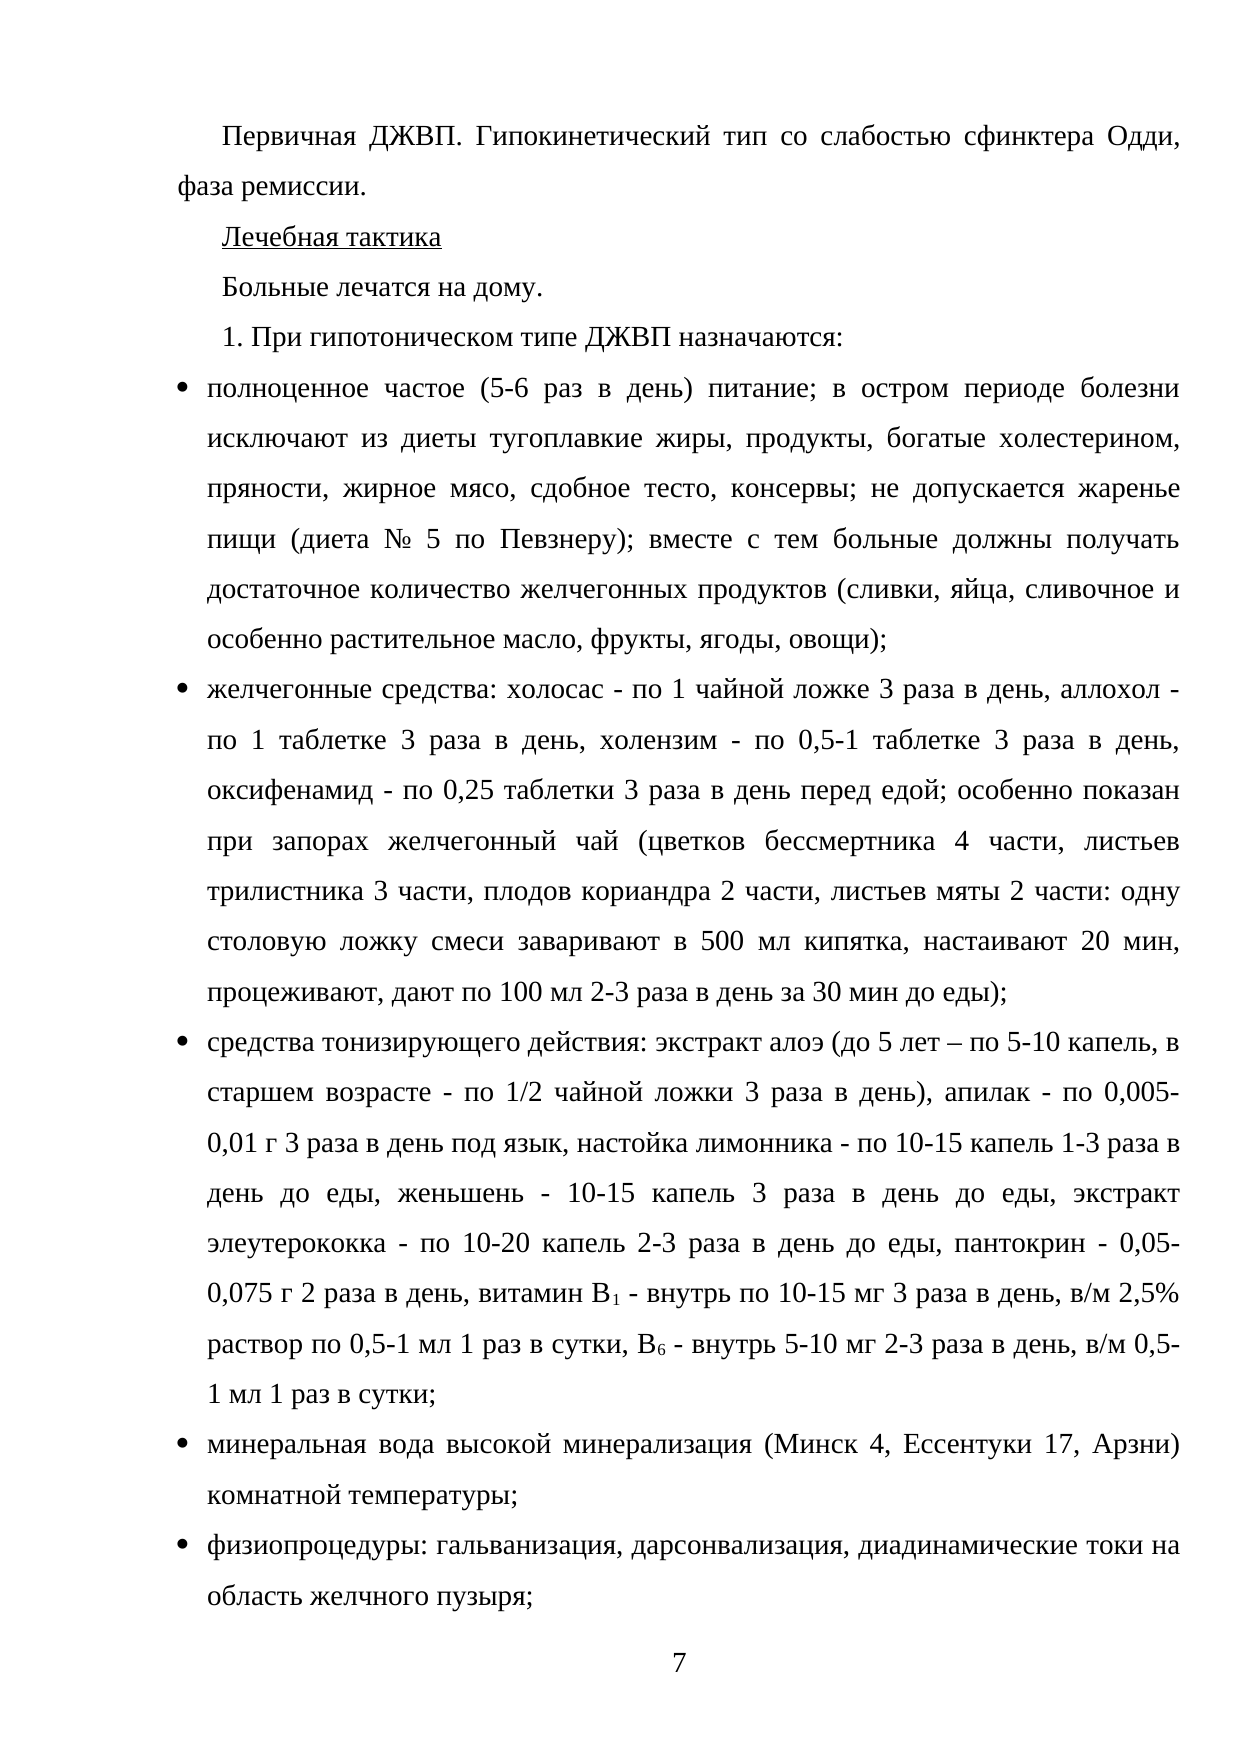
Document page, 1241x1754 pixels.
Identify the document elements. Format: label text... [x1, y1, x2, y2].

list минеральная вода высокой минерализация (Минск 4, Ессентуки 17, Арзни) комнатной температуры; [177, 1427, 1181, 1511]
list физиопроцедуры: гальванизация, дарсонвализация, диадинамические токи на область желчного пузыря; [177, 1527, 1181, 1611]
list желчегонные средства: холосас - по 1 чайной ложке 3 раза в день, аллохол - по 1 таблетке 3 раза в день, холензим - по 0,5-1 таблетке 3 раза в день, оксифенамид - по 0,25 таблетки 3 раза в день перед едой; особенно показан при запорах желчегонный чай (цветков бессмертника 4 части, листьев трилистника 3 части, плодов кориандра 2 части, листьев мяты 2 части: одну столовую ложку смеси заваривают в 500 мл кипятка, настаивают 20 мин, процеживают, дают по 100 мл 2-3 раза в день за 30 мин до еды); [177, 672, 1181, 1007]
list средства тонизирующего действия: экстракт алоэ (до 5 лет – по 5-10 капель, в старшем возрасте - по 1/2 чайной ложки 3 раза в день), апилак - по 0,005-0,01 г 3 раза в день под язык, настойка лимонника - по 10-15 капель 1-3 раза в день до еды, женьшень - 10-15 капель 3 раза в день до еды, экстракт элеутерококка - по 10-20 капель 2-3 раза в день до еды, пантокрин - 0,05-0,075 г 2 раза в день, витамин В1 - внутрь по 10-15 мг 3 раза в день, в/м 2,5% раствор по 0,5-1 мл 1 раз в сутки, В6 - внутрь 5-10 мг 2-3 раза в день, в/м 0,5- 1 мл 1 раз в сутки; [177, 1024, 1181, 1410]
text 1. При гипотоническом типе ДЖВП назначаются: [177, 319, 1181, 353]
text Первичная ДЖВП. Гипокинетический тип со слабостью сфинктера Одди, фаза ремиссии. [177, 118, 1181, 202]
list полноценное частое (5-6 раз в день) питание; в остром периоде болезни исключают из диеты тугоплавкие жиры, продукты, богатые холестерином, пряности, жирное мясо, сдобное тесто, консервы; не допускается жаренье пищи (диета № 5 по Певзнеру); вместе с тем больные должны получать достаточное количество желчегонных продуктов (сливки, яйца, сливочное и особенно растительное масло, фрукты, ягоды, овощи); [177, 370, 1181, 655]
text Больные лечатся на дому. [177, 269, 1181, 303]
text Лечебная тактика [177, 219, 1181, 252]
